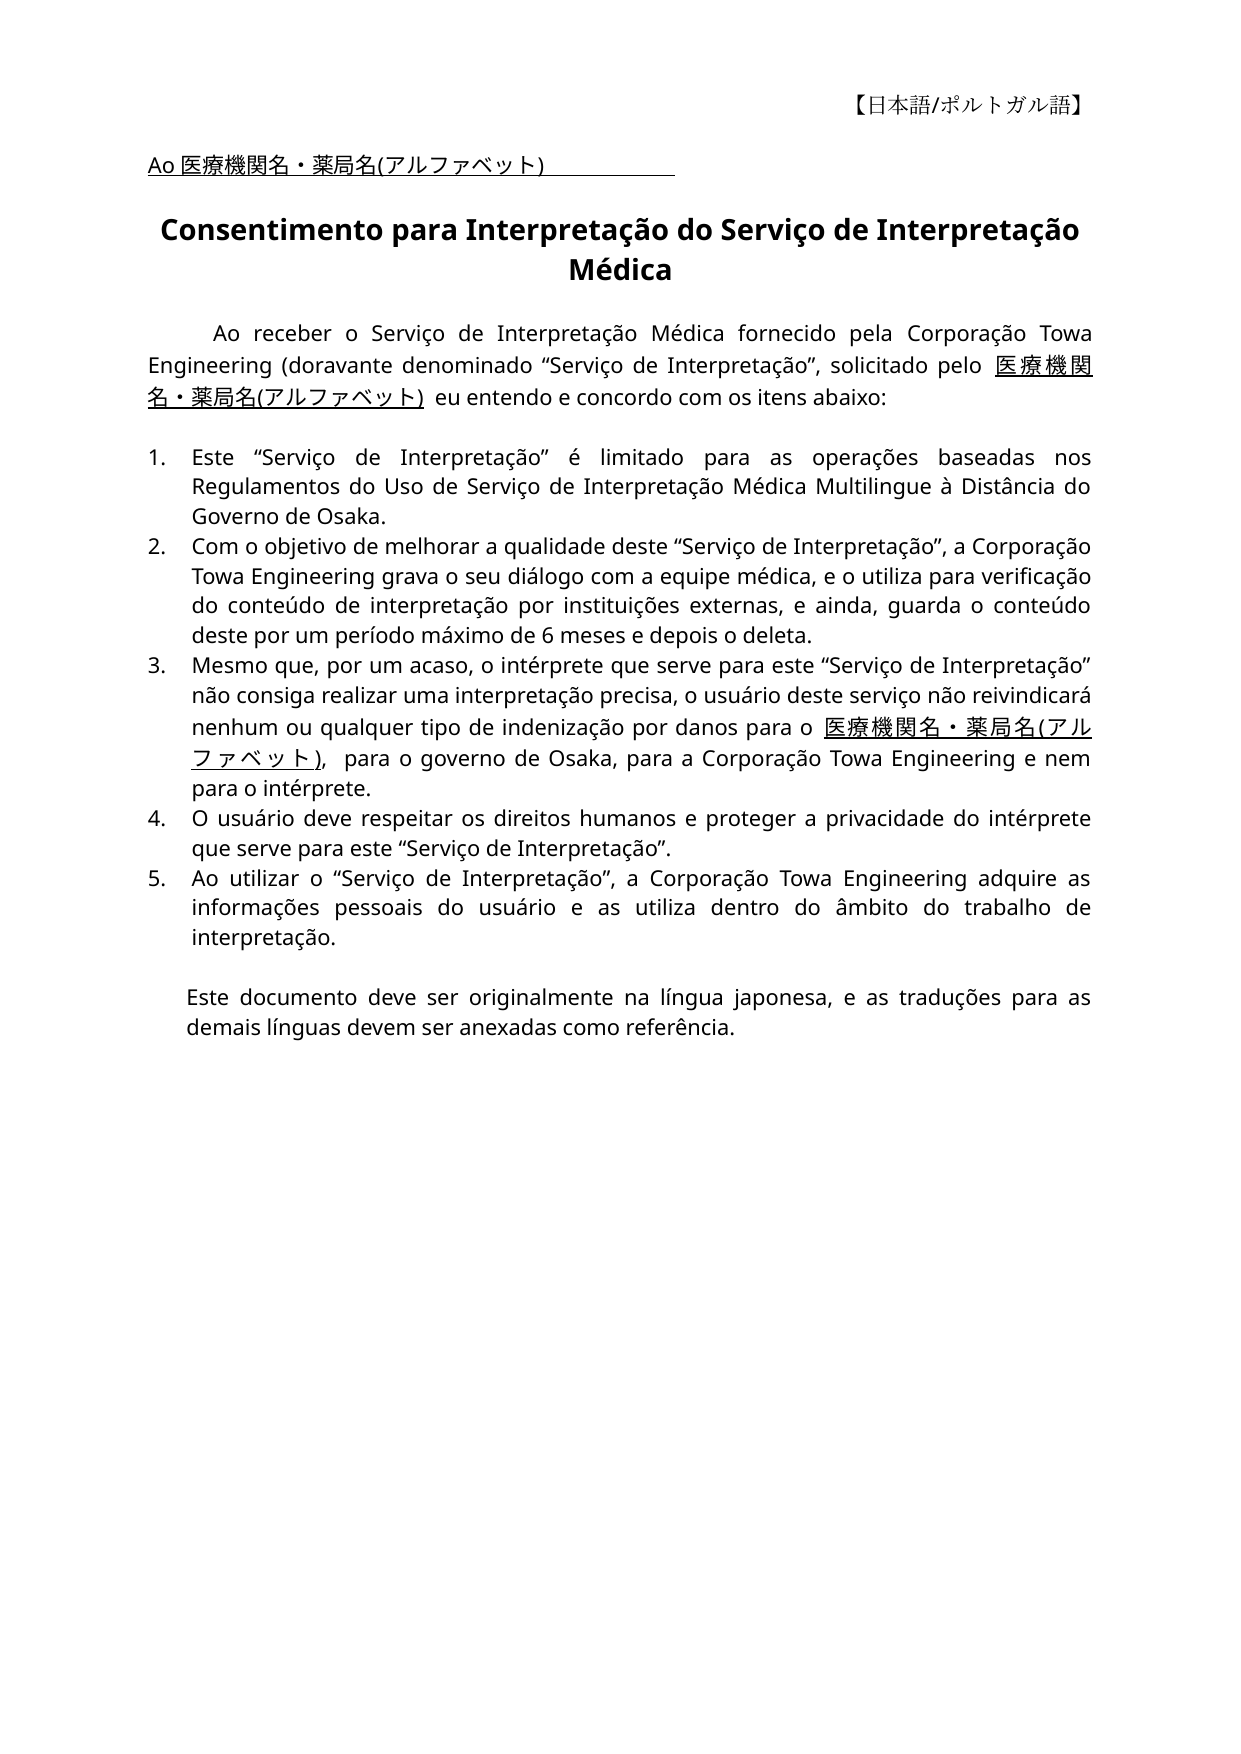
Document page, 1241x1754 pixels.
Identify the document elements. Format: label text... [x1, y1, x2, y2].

list Mesmo que, por um acaso, o intérprete que serve para este “Serviço de Interpretação” não consiga realizar uma interpretação precisa, o usuário deste serviço não reivindicará nenhum ou qualquer tipo de indenização por danos para o 医療機関名・薬局名(アルファベット), para o governo de Osaka, para a Corporação Towa Engineering e nem para o intérprete. [148, 650, 1092, 803]
list Este “Serviço de Interpretação” é limitado para as operações baseadas nos Regulamentos do Uso de Serviço de Interpretação Médica Multilingue à Distância do Governo de Osaka. [148, 442, 1092, 531]
text Este documento deve ser originalmente na língua japonesa, e as traduções para as demais línguas devem ser anexadas como referência. [186, 982, 1092, 1041]
text Ao 医療機関名・薬局名(アルファベット) [148, 148, 1092, 179]
list O usuário deve respeitar os direitos humanos e proteger a privacidade do intérprete que serve para este “Serviço de Interpretação”. [148, 803, 1092, 863]
list Ao utilizar o “Serviço de Interpretação”, a Corporação Towa Engineering adquire as informações pessoais do usuário e as utiliza dentro do âmbito do trabalho de interpretação. [148, 863, 1092, 952]
text Ao receber o Serviço de Interpretação Médica fornecido pela Corporação Towa Engineering (doravante denominado “Serviço de Interpretação”, solicitado pelo 医療機関名・薬局名(アルファベット) eu entendo e concordo com os itens abaixo: [148, 318, 1092, 412]
list Com o objetivo de melhorar a qualidade deste “Serviço de Interpretação”, a Corporação Towa Engineering grava o seu diálogo com a equipe médica, e o utiliza para verificação do conteúdo de interpretação por instituições externas, e ainda, guarda o conteúdo deste por um período máximo de 6 meses e depois o deleta. [148, 531, 1092, 650]
text Consentimento para Interpretação do Serviço de Interpretação Médica [148, 209, 1092, 289]
